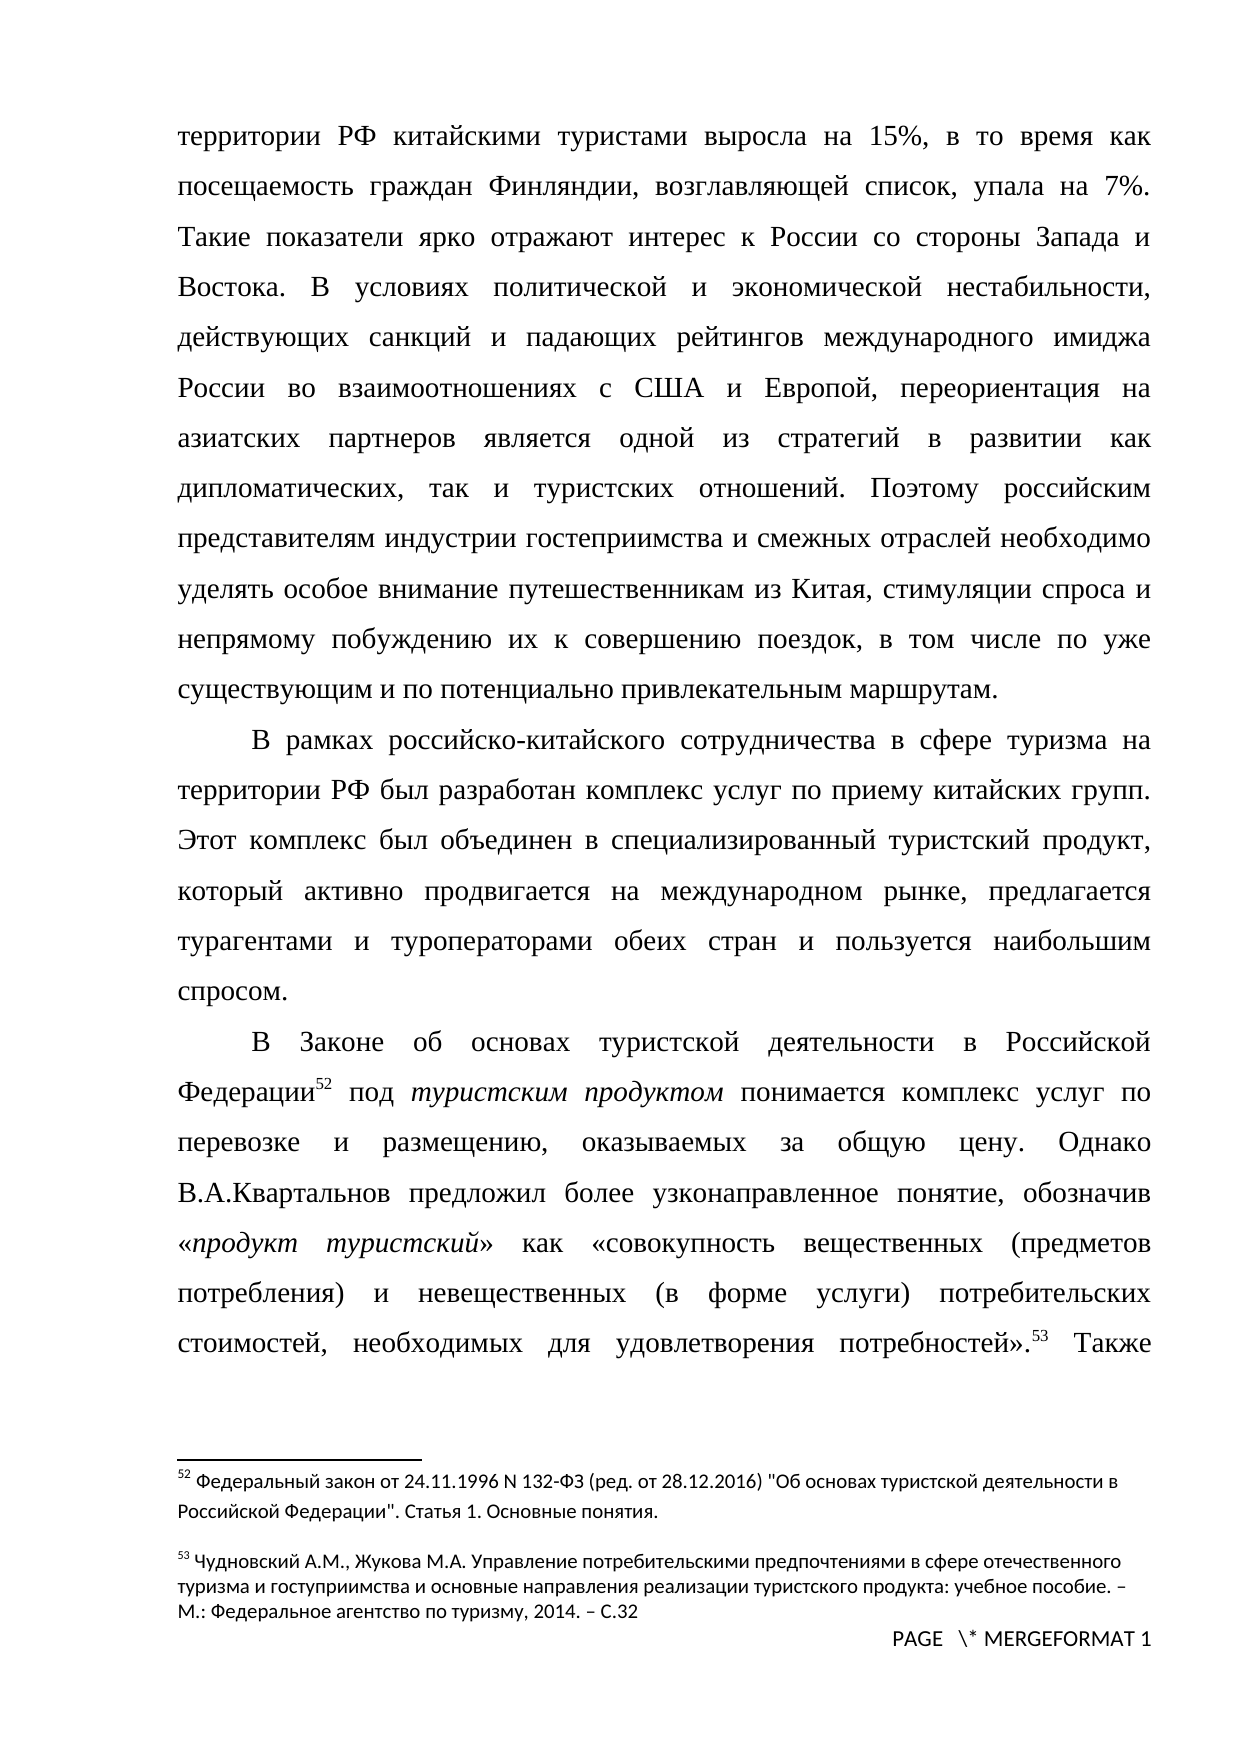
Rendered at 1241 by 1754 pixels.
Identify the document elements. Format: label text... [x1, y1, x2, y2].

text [177, 1024, 1152, 1359]
text В рамках российско-китайского сотрудничества в сфере туризма на территории РФ был разработан комплекс услуг по приему китайских групп. Этот комплекс был объединен в специализированный туристский продукт, который активно продвигается на международном рынке, предлагается турагентами и туроператорами обеих стран и пользуется наибольшим спросом. [177, 722, 1152, 1007]
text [177, 118, 1152, 705]
